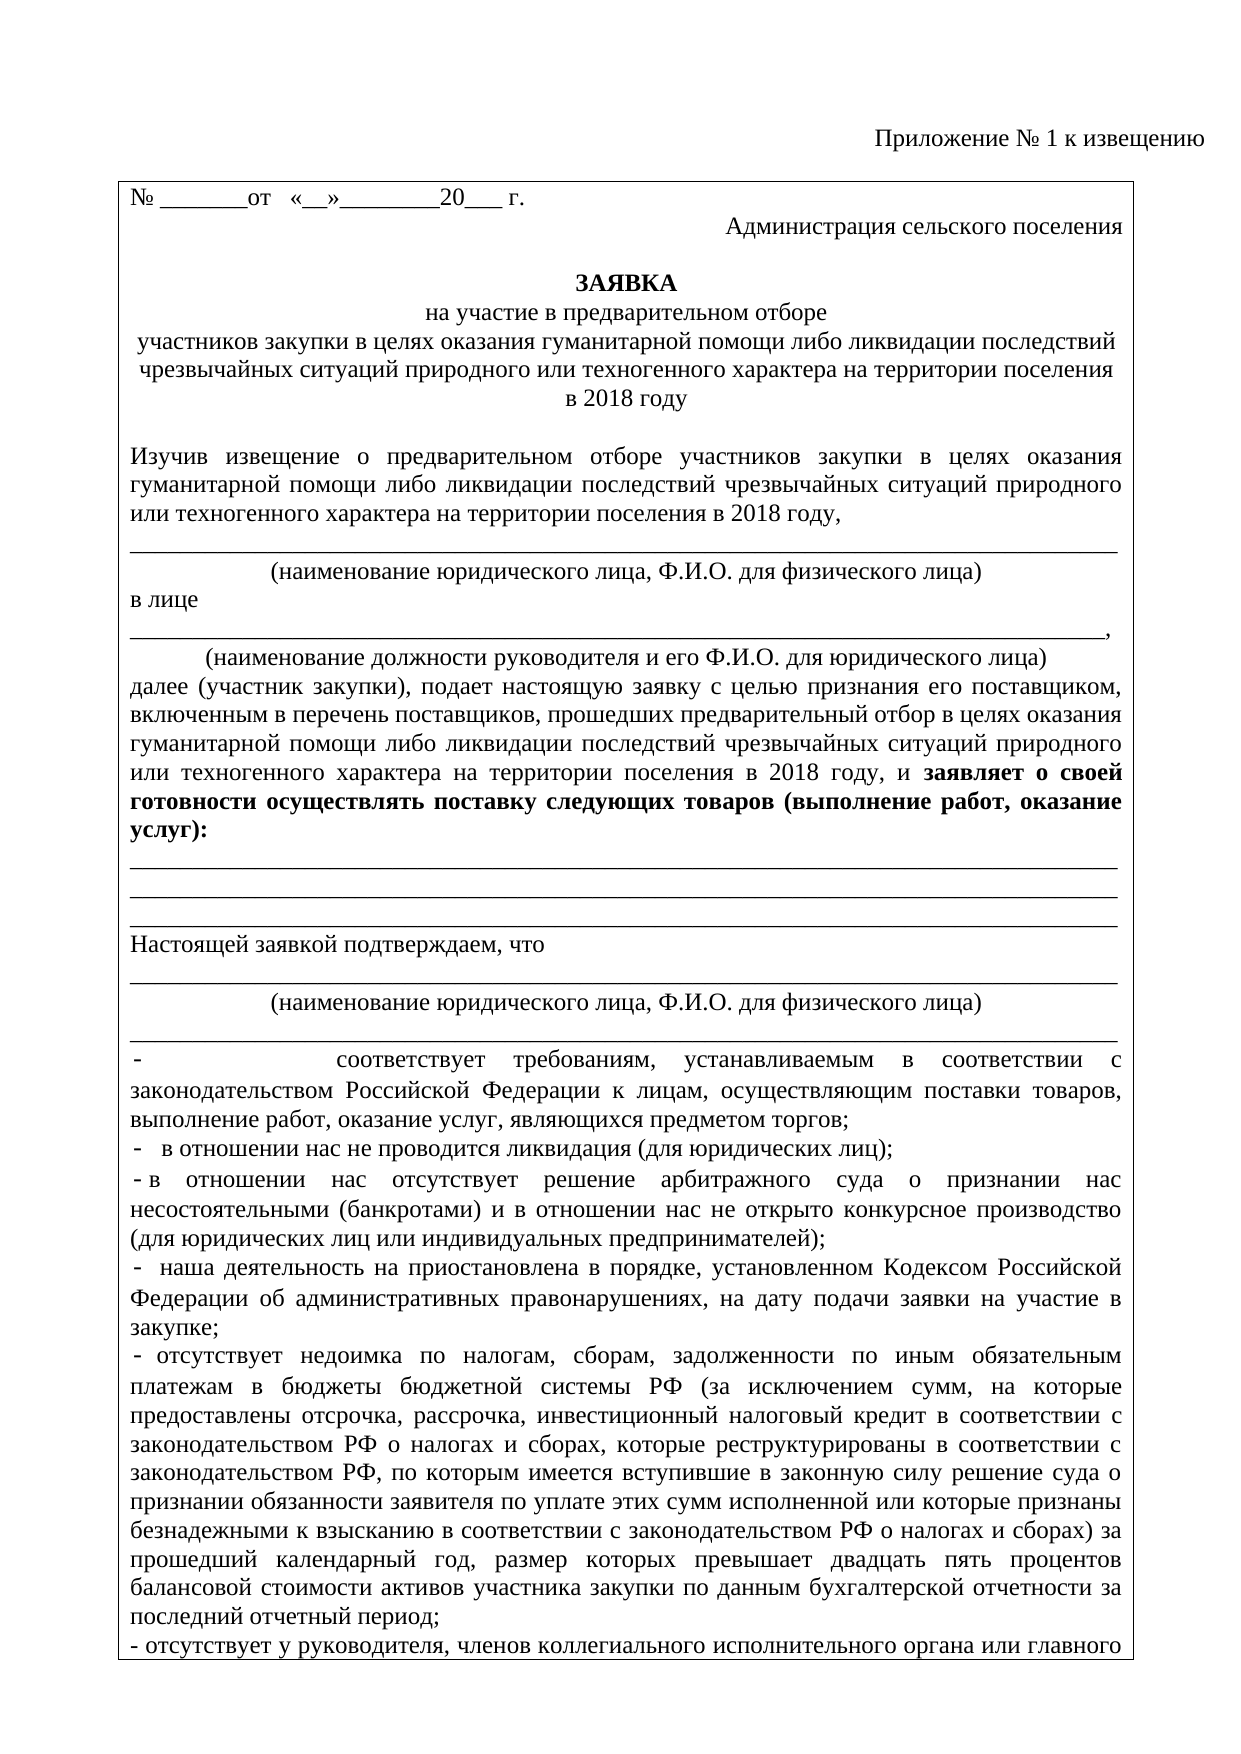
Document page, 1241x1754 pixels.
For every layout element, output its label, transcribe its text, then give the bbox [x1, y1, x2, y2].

text Приложение № 1 к извещению [156, 123, 1205, 152]
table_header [119, 182, 1133, 1659]
